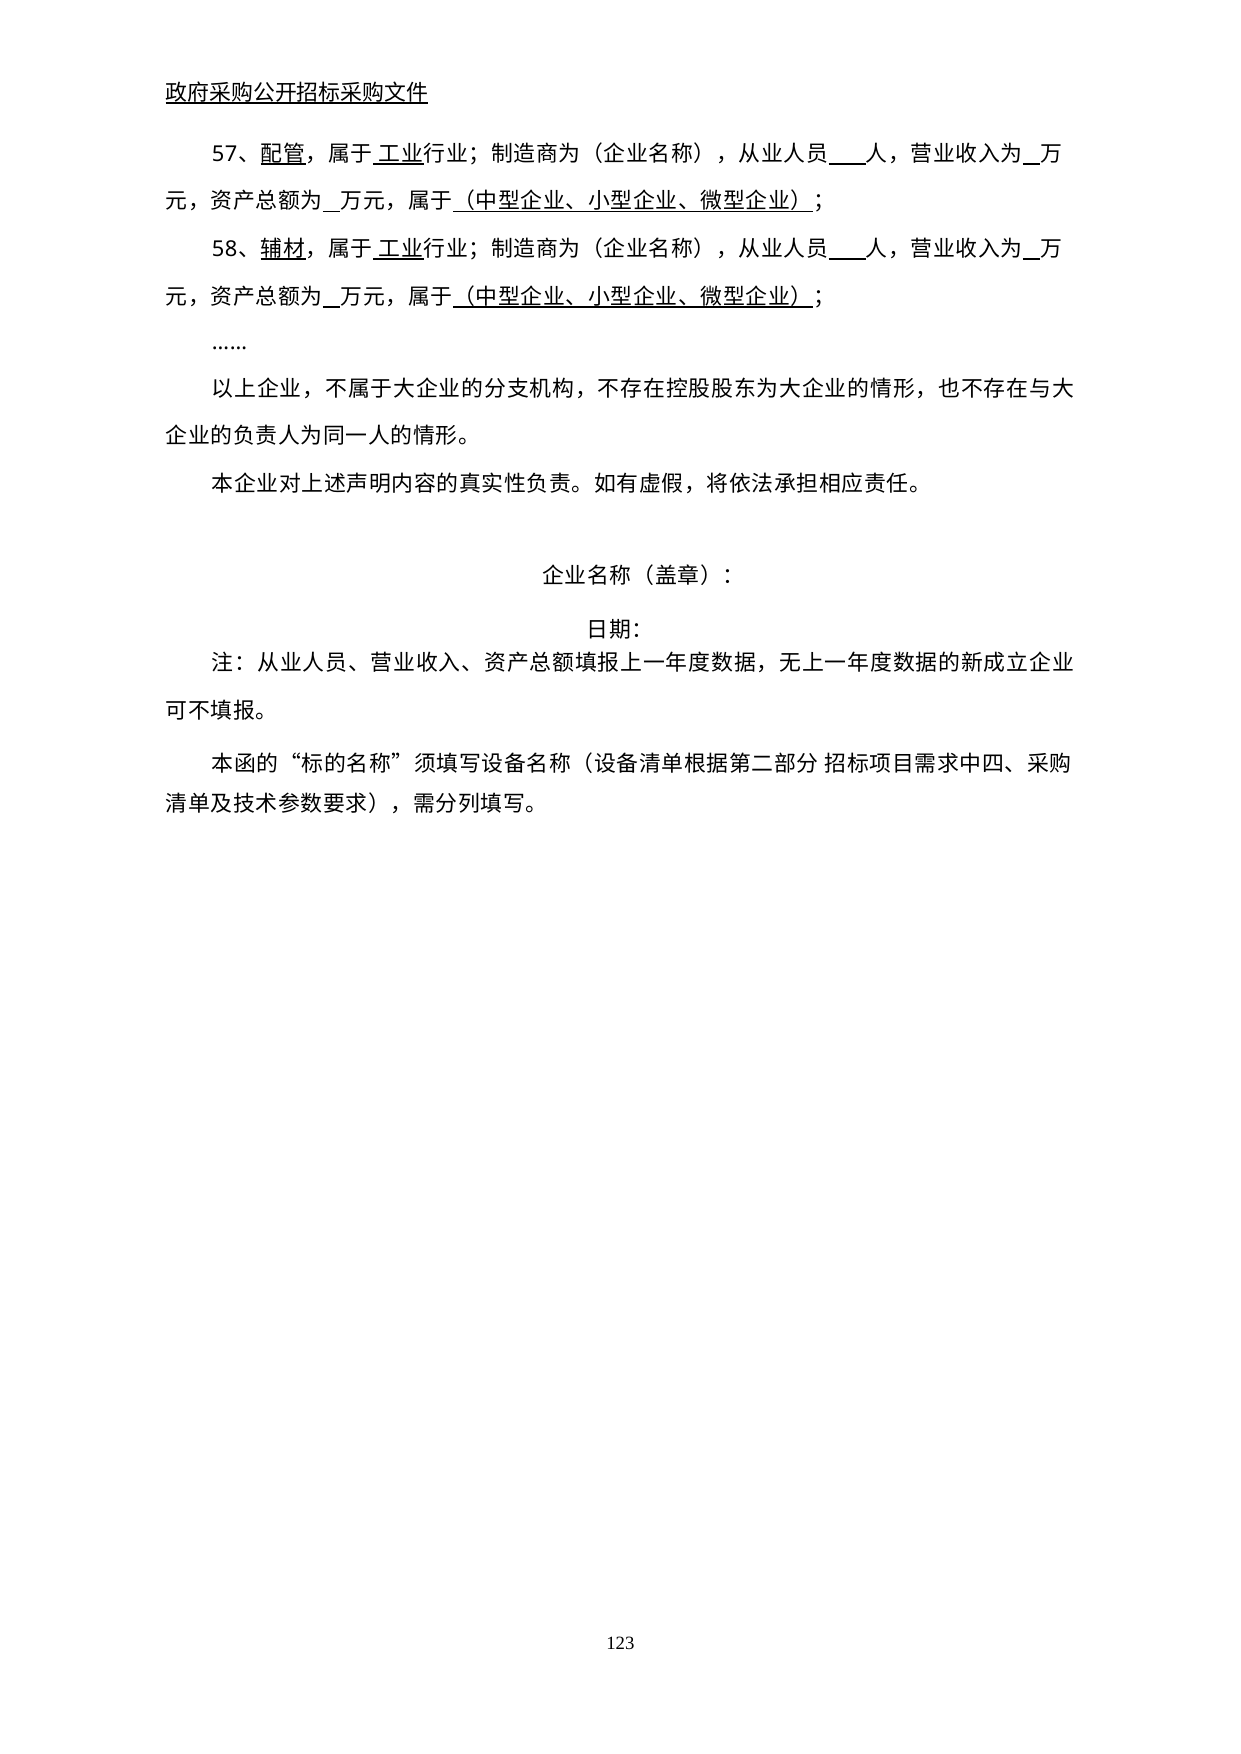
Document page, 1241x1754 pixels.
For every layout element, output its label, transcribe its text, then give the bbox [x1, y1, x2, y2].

text 本企业对上述声明内容的真实性负责。如有虚假，将依法承担相应责任。 [165, 466, 1075, 498]
text 57、配管，属于 工业行业；制造商为（企业名称），从业人员 人，营业收入为 万元，资产总额为 万元，属于（中型企业、小型企业、微型企业）； [165, 136, 1075, 215]
text 注：从业人员、营业收入、资产总额填报上一年度数据，无上一年度数据的新成立企业可不填报。 [165, 645, 1075, 724]
text …… [165, 326, 1075, 356]
subtitle 日期： [165, 606, 1075, 645]
text 企业名称（盖章）： [165, 558, 1075, 590]
text 以上企业，不属于大企业的分支机构，不存在控股股东为大企业的情形，也不存在与大企业的负责人为同一人的情形。 [165, 371, 1075, 450]
text 58、辅材，属于 工业行业；制造商为（企业名称），从业人员 人，营业收入为 万元，资产总额为 万元，属于（中型企业、小型企业、微型企业）； [165, 231, 1075, 310]
text 本函的“标的名称”须填写设备名称（设备清单根据第二部分 招标项目需求中四、采购清单及技术参数要求），需分列填写。 [165, 746, 1075, 818]
